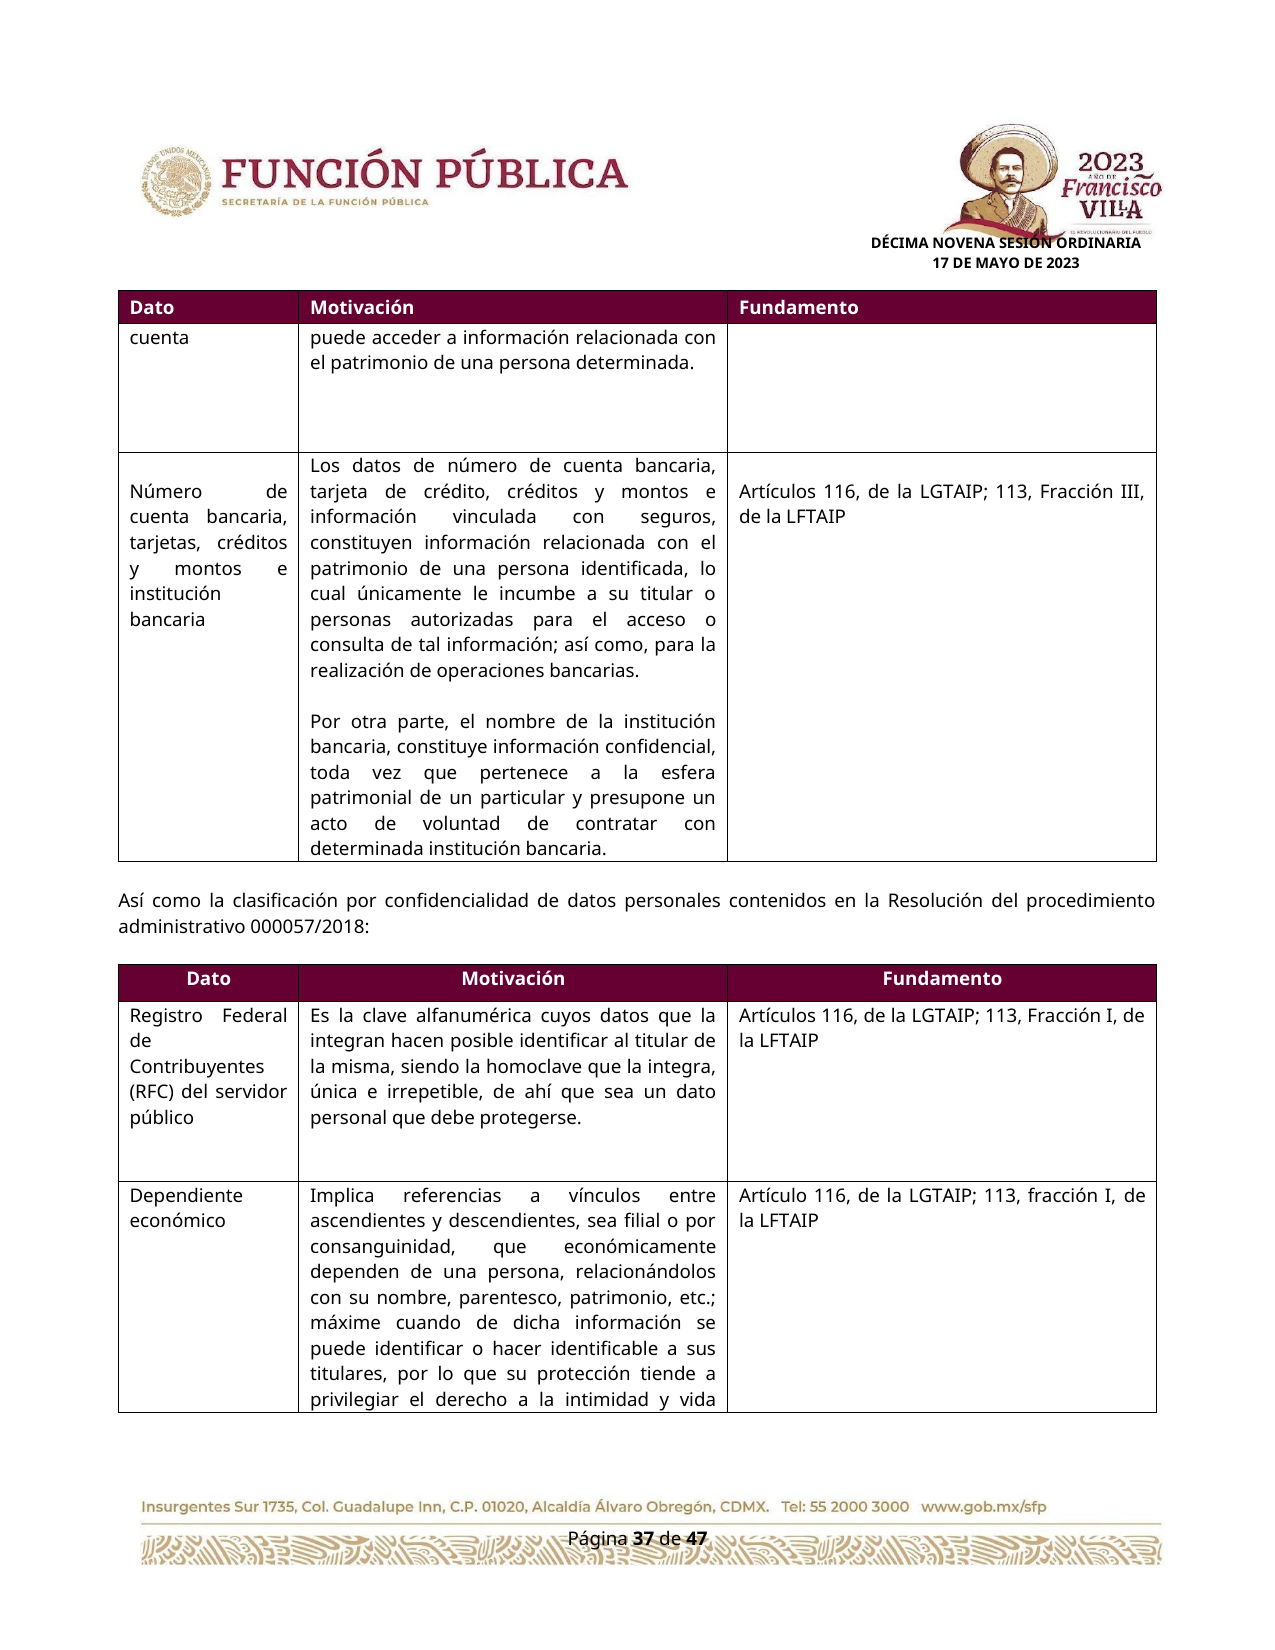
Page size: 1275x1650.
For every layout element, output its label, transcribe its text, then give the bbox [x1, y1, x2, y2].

table_cell Dependiente económico [119, 1182, 298, 1412]
table_header Dato [119, 965, 298, 1001]
table_header Fundamento [728, 965, 1156, 1001]
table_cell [728, 324, 1156, 452]
table_cell Los datos de número de cuenta bancaria, tarjeta de crédito, créditos y montos e información vinculada con seguros, constituyen información relacionada con el patrimonio de una persona identificada, lo cual únicamente le incumbe a su titular o personas autorizadas para el acceso o consulta de tal información; así como, para la realización de operaciones bancarias. Por otra parte, el nombre de la institución bancaria, constituye información confidencial, toda vez que pertenece a la esfera patrimonial de un particular y presupone un acto de voluntad de contratar con determinada institución bancaria. [299, 453, 727, 861]
table_header Motivación [299, 965, 727, 1001]
table_header Fundamento [728, 291, 1156, 323]
table_header Motivación [299, 291, 727, 323]
table_cell Nombre del Titular de la cuenta [119, 324, 298, 452]
text Así como la clasificación por confidencialidad de datos personales contenidos en la Resolución del procedimiento administrativo 000057/2018: [118, 888, 1157, 939]
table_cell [299, 324, 727, 452]
picture [25, 31, 1275, 1594]
table_cell Es la clave alfanumérica cuyos datos que la integran hacen posible identificar al titular de la misma, siendo la homoclave que la integra, única e irrepetible, de ahí que sea un dato personal que debe protegerse. [299, 1002, 727, 1181]
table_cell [728, 1182, 1156, 1412]
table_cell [299, 1182, 727, 1412]
table_cell Número de cuenta bancaria, tarjetas, créditos y montos e institución bancaria [119, 453, 298, 861]
table_header Dato [119, 291, 298, 323]
table_cell Artículos 116, de la LGTAIP; 113, Fracción I, de la LFTAIP [728, 1002, 1156, 1181]
table_cell Artículos 116, de la LGTAIP; 113, Fracción III, de la LFTAIP [728, 453, 1156, 861]
table_cell Registro Federal de Contribuyentes (RFC) del servidor público [119, 1002, 298, 1181]
